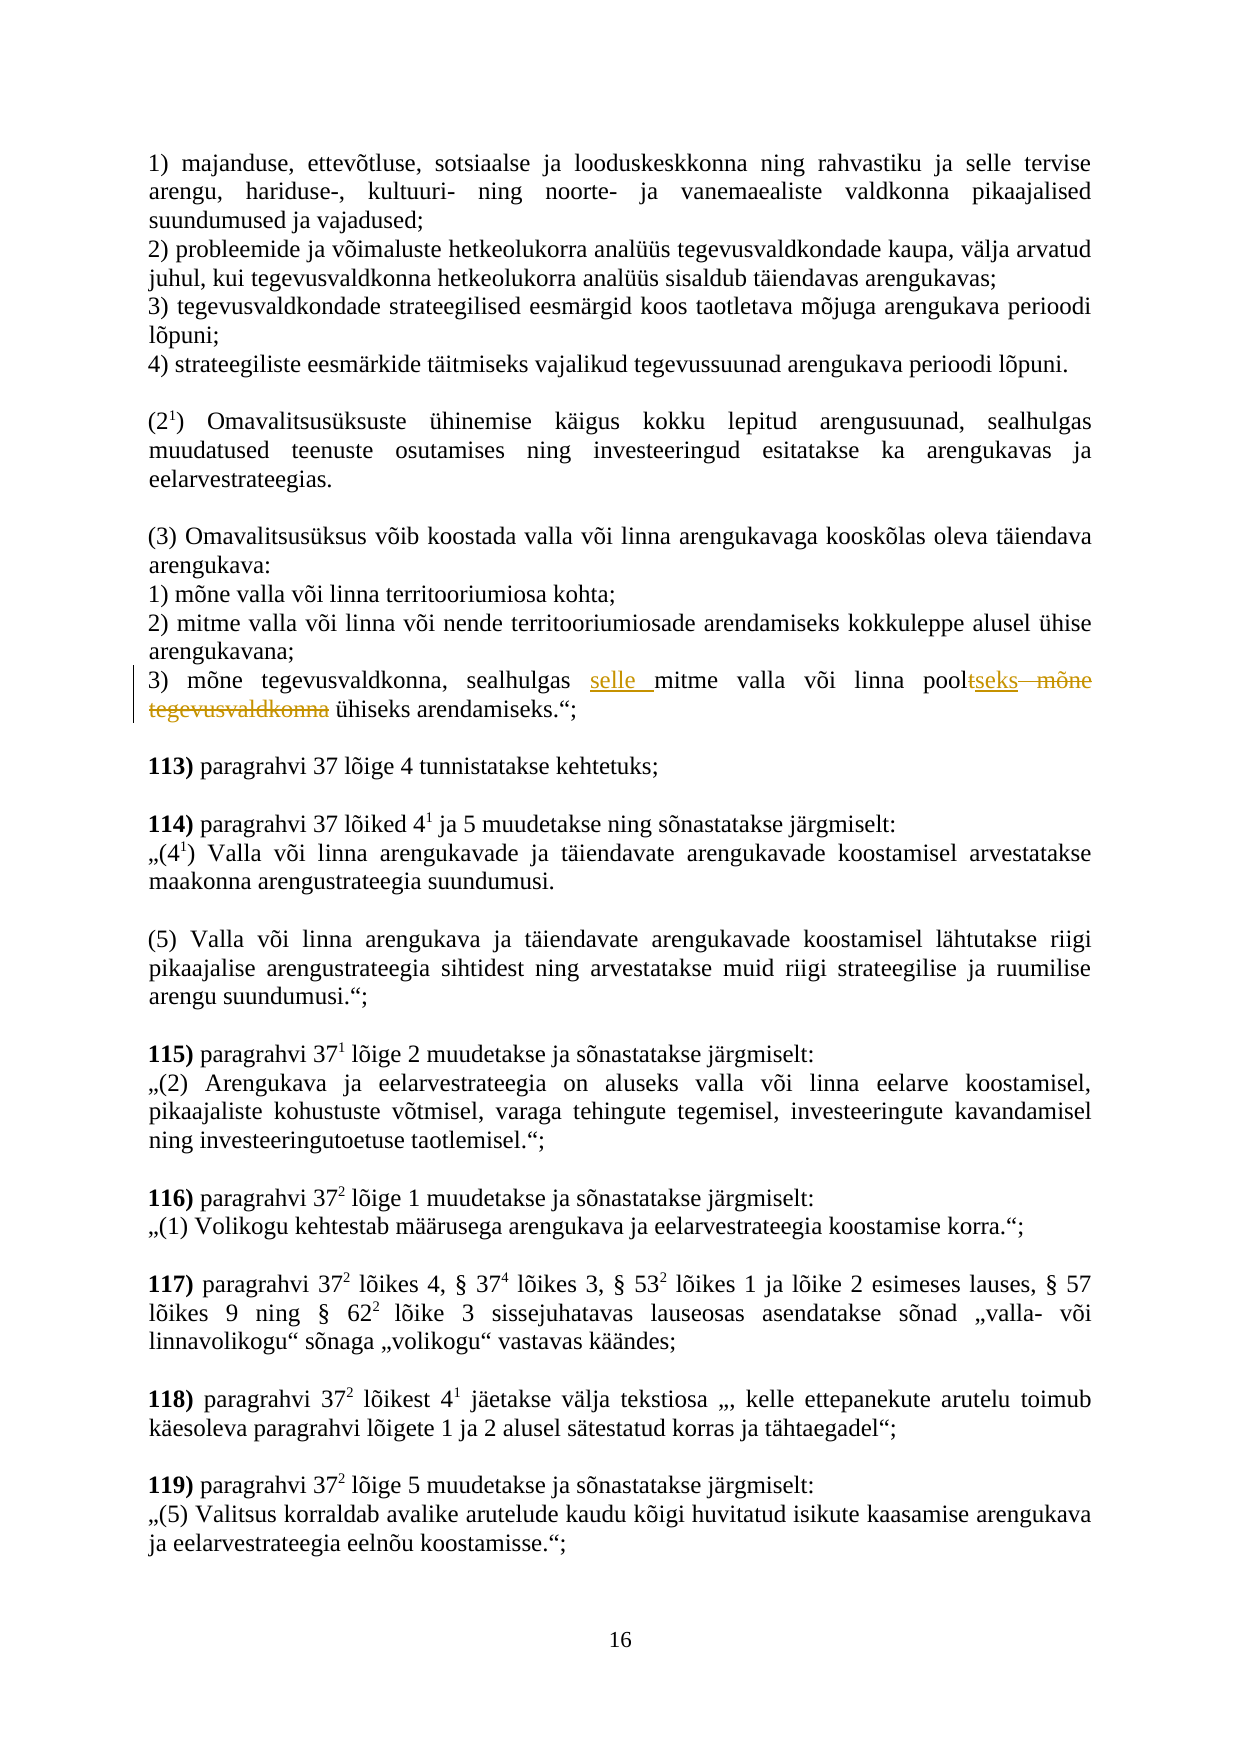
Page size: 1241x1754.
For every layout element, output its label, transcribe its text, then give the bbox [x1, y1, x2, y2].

text „(2) Arengukava ja eelarvestrateegia on aluseks valla või linna eelarve koostamisel, pikaajaliste kohustuste võtmisel, varaga tehingute tegemisel, investeeringute kavandamisel ning investeeringutoetuse taotlemisel.“; [148, 1068, 1092, 1154]
text 1) mõne valla või linna territooriumiosa kohta; [148, 579, 1092, 608]
text (5) Valla või linna arengukava ja täiendavate arengukavade koostamisel lähtutakse riigi pikaajalise arengustrateegia sihtidest ning arvestatakse muid riigi strateegilise ja ruumilise arengu suundumusi.“; [148, 924, 1092, 1010]
text „(5) Valitsus korraldab avalike arutelude kaudu kõigi huvitatud isikute kaasamise arengukava ja eelarvestrateegia eelnõu koostamisse.“; [148, 1499, 1092, 1556]
text 3) tegevusvaldkondade strateegilised eesmärgid koos taotletava mõjuga arengukava perioodi lõpuni; [148, 291, 1092, 349]
text 117) paragrahvi 372 lõikes 4, § 374 lõikes 3, § 532 lõikes 1 ja lõike 2 esimeses lauses, § 57 lõikes 9 ning § 622 lõike 3 sissejuhatavas lauseosas asendatakse sõnad „valla- või linnavolikogu“ sõnaga „volikogu“ vastavas käändes; [148, 1269, 1092, 1355]
text 116) paragrahvi 372 lõige 1 muudetakse ja sõnastatakse järgmiselt: [148, 1183, 1092, 1211]
text „(41) Valla või linna arengukavade ja täiendavate arengukavade koostamisel arvestatakse maakonna arengustrateegia suundumusi. [148, 838, 1092, 895]
text 115) paragrahvi 371 lõige 2 muudetakse ja sõnastatakse järgmiselt: [148, 1039, 1092, 1068]
text „(1) Volikogu kehtestab määrusega arengukava ja eelarvestrateegia koostamise korra.“; [148, 1211, 1092, 1240]
text 3) mõne tegevusvaldkonna, sealhulgas mitme valla või linna pool ühiseks arendamiseks.“; [148, 665, 1092, 723]
text 2) mitme valla või linna või nende territooriumiosade arendamiseks kokkuleppe alusel ühise arengukavana; [148, 608, 1092, 665]
text (21) Omavalitsusüksuste ühinemise käigus kokku lepitud arengusuunad, sealhulgas muudatused teenuste osutamises ning investeeringud esitatakse ka arengukavas ja eelarvestrateegias. [148, 406, 1092, 493]
text 4) strateegiliste eesmärkide täitmiseks vajalikud tegevussuunad arengukava perioodi lõpuni. [148, 349, 1092, 378]
text (3) Omavalitsusüksus võib koostada valla või linna arengukavaga kooskõlas oleva täiendava arengukava: [148, 521, 1092, 579]
text 113) paragrahvi 37 lõige 4 tunnistatakse kehtetuks; [148, 751, 1092, 780]
text 119) paragrahvi 372 lõige 5 muudetakse ja sõnastatakse järgmiselt: [148, 1470, 1092, 1499]
text 2) probleemide ja võimaluste hetkeolukorra analüüs tegevusvaldkondade kaupa, välja arvatud juhul, kui tegevusvaldkonna hetkeolukorra analüüs sisaldub täiendavas arengukavas; [148, 234, 1092, 291]
text 1) majanduse, ettevõtluse, sotsiaalse ja looduskeskkonna ning rahvastiku ja selle tervise arengu, hariduse-, kultuuri- ning noorte- ja vanemaealiste valdkonna pikaajalised suundumused ja vajadused; [148, 148, 1092, 234]
text 114) paragrahvi 37 lõiked 41 ja 5 muudetakse ning sõnastatakse järgmiselt: [148, 809, 1092, 838]
text 118) paragrahvi 372 lõikest 41 jäetakse välja tekstiosa „, kelle ettepanekute arutelu toimub käesoleva paragrahvi lõigete 1 ja 2 alusel sätestatud korras ja tähtaegadel“; [148, 1384, 1092, 1441]
